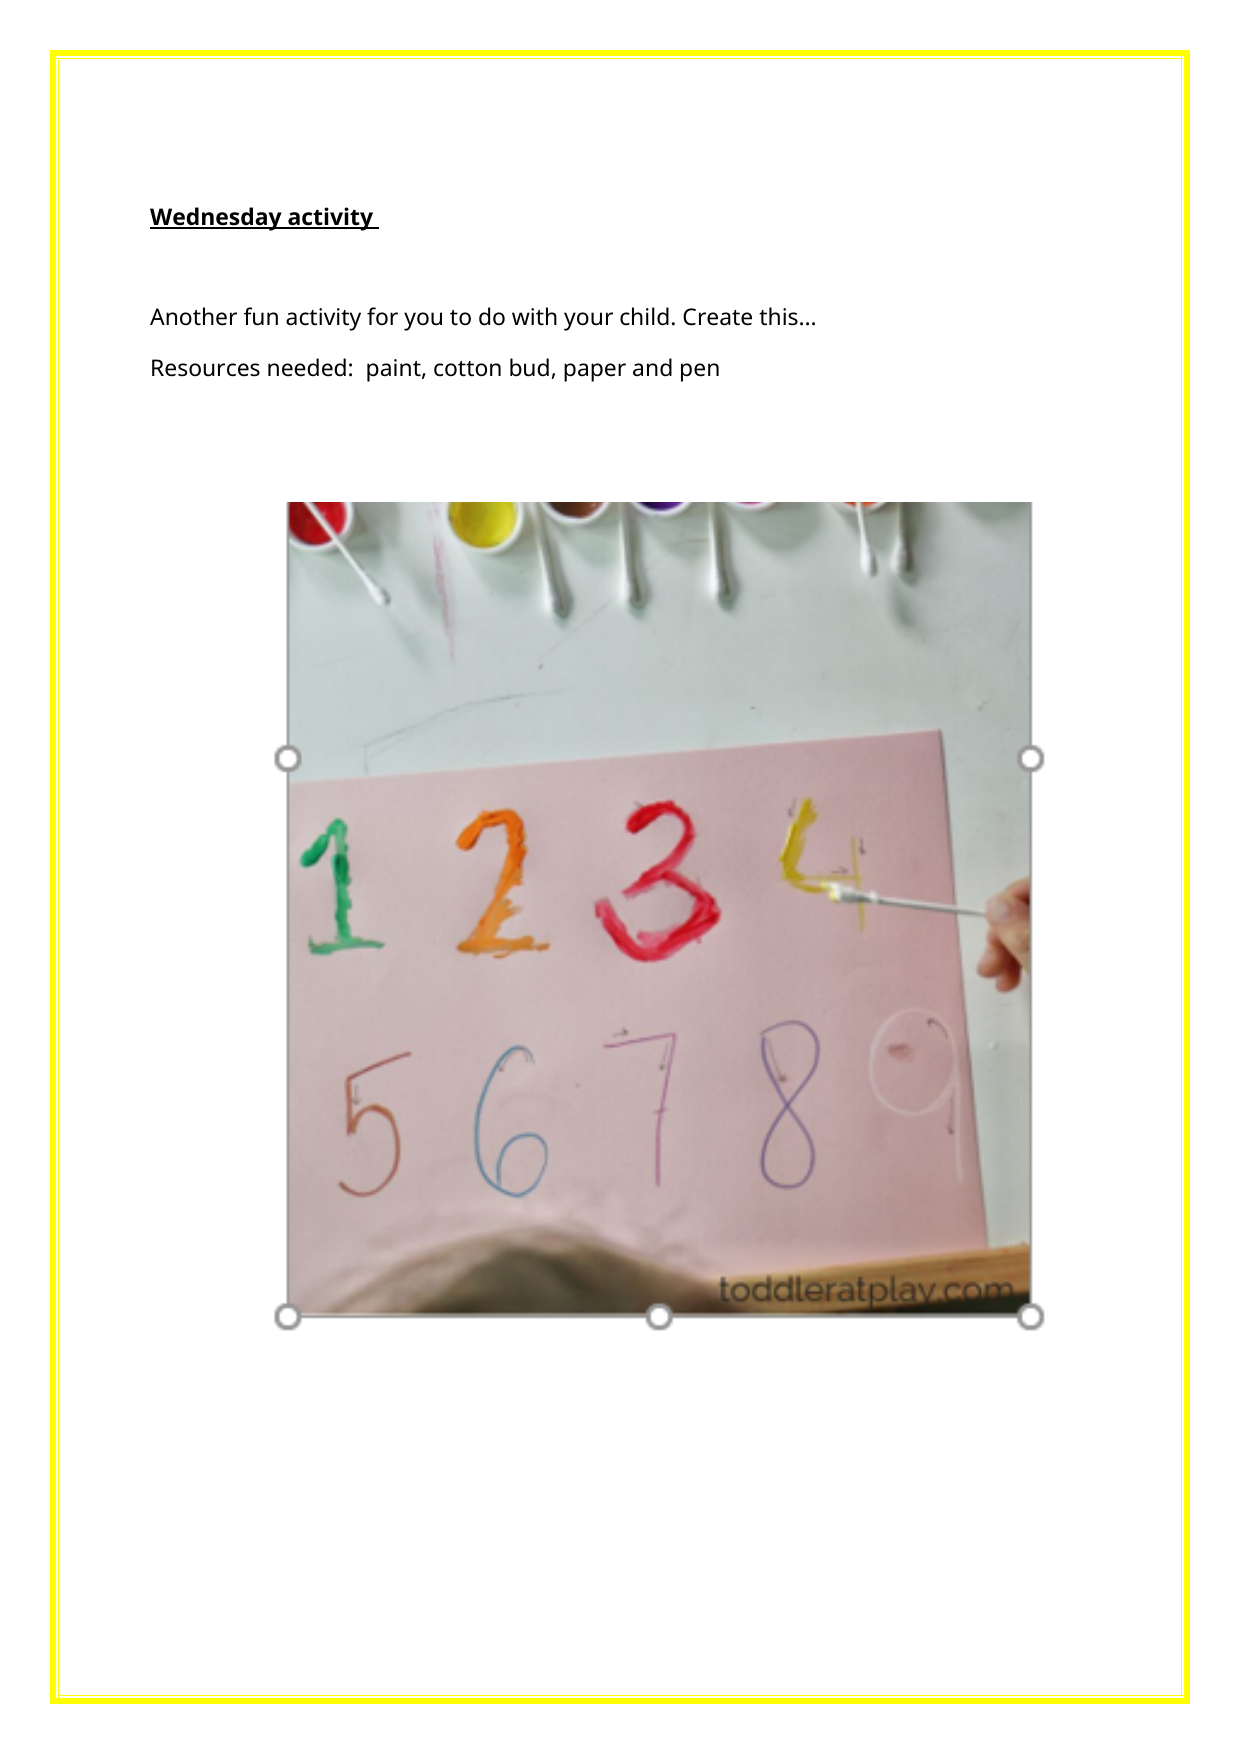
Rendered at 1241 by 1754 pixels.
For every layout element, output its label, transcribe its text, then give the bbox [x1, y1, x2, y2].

picture [150, 502, 1076, 1396]
text Wednesday activity [150, 200, 1090, 232]
text Resources needed: paint, cotton bud, paper and pen [150, 352, 1090, 383]
text Another fun activity for you to do with your child. Create this… [150, 301, 1090, 332]
